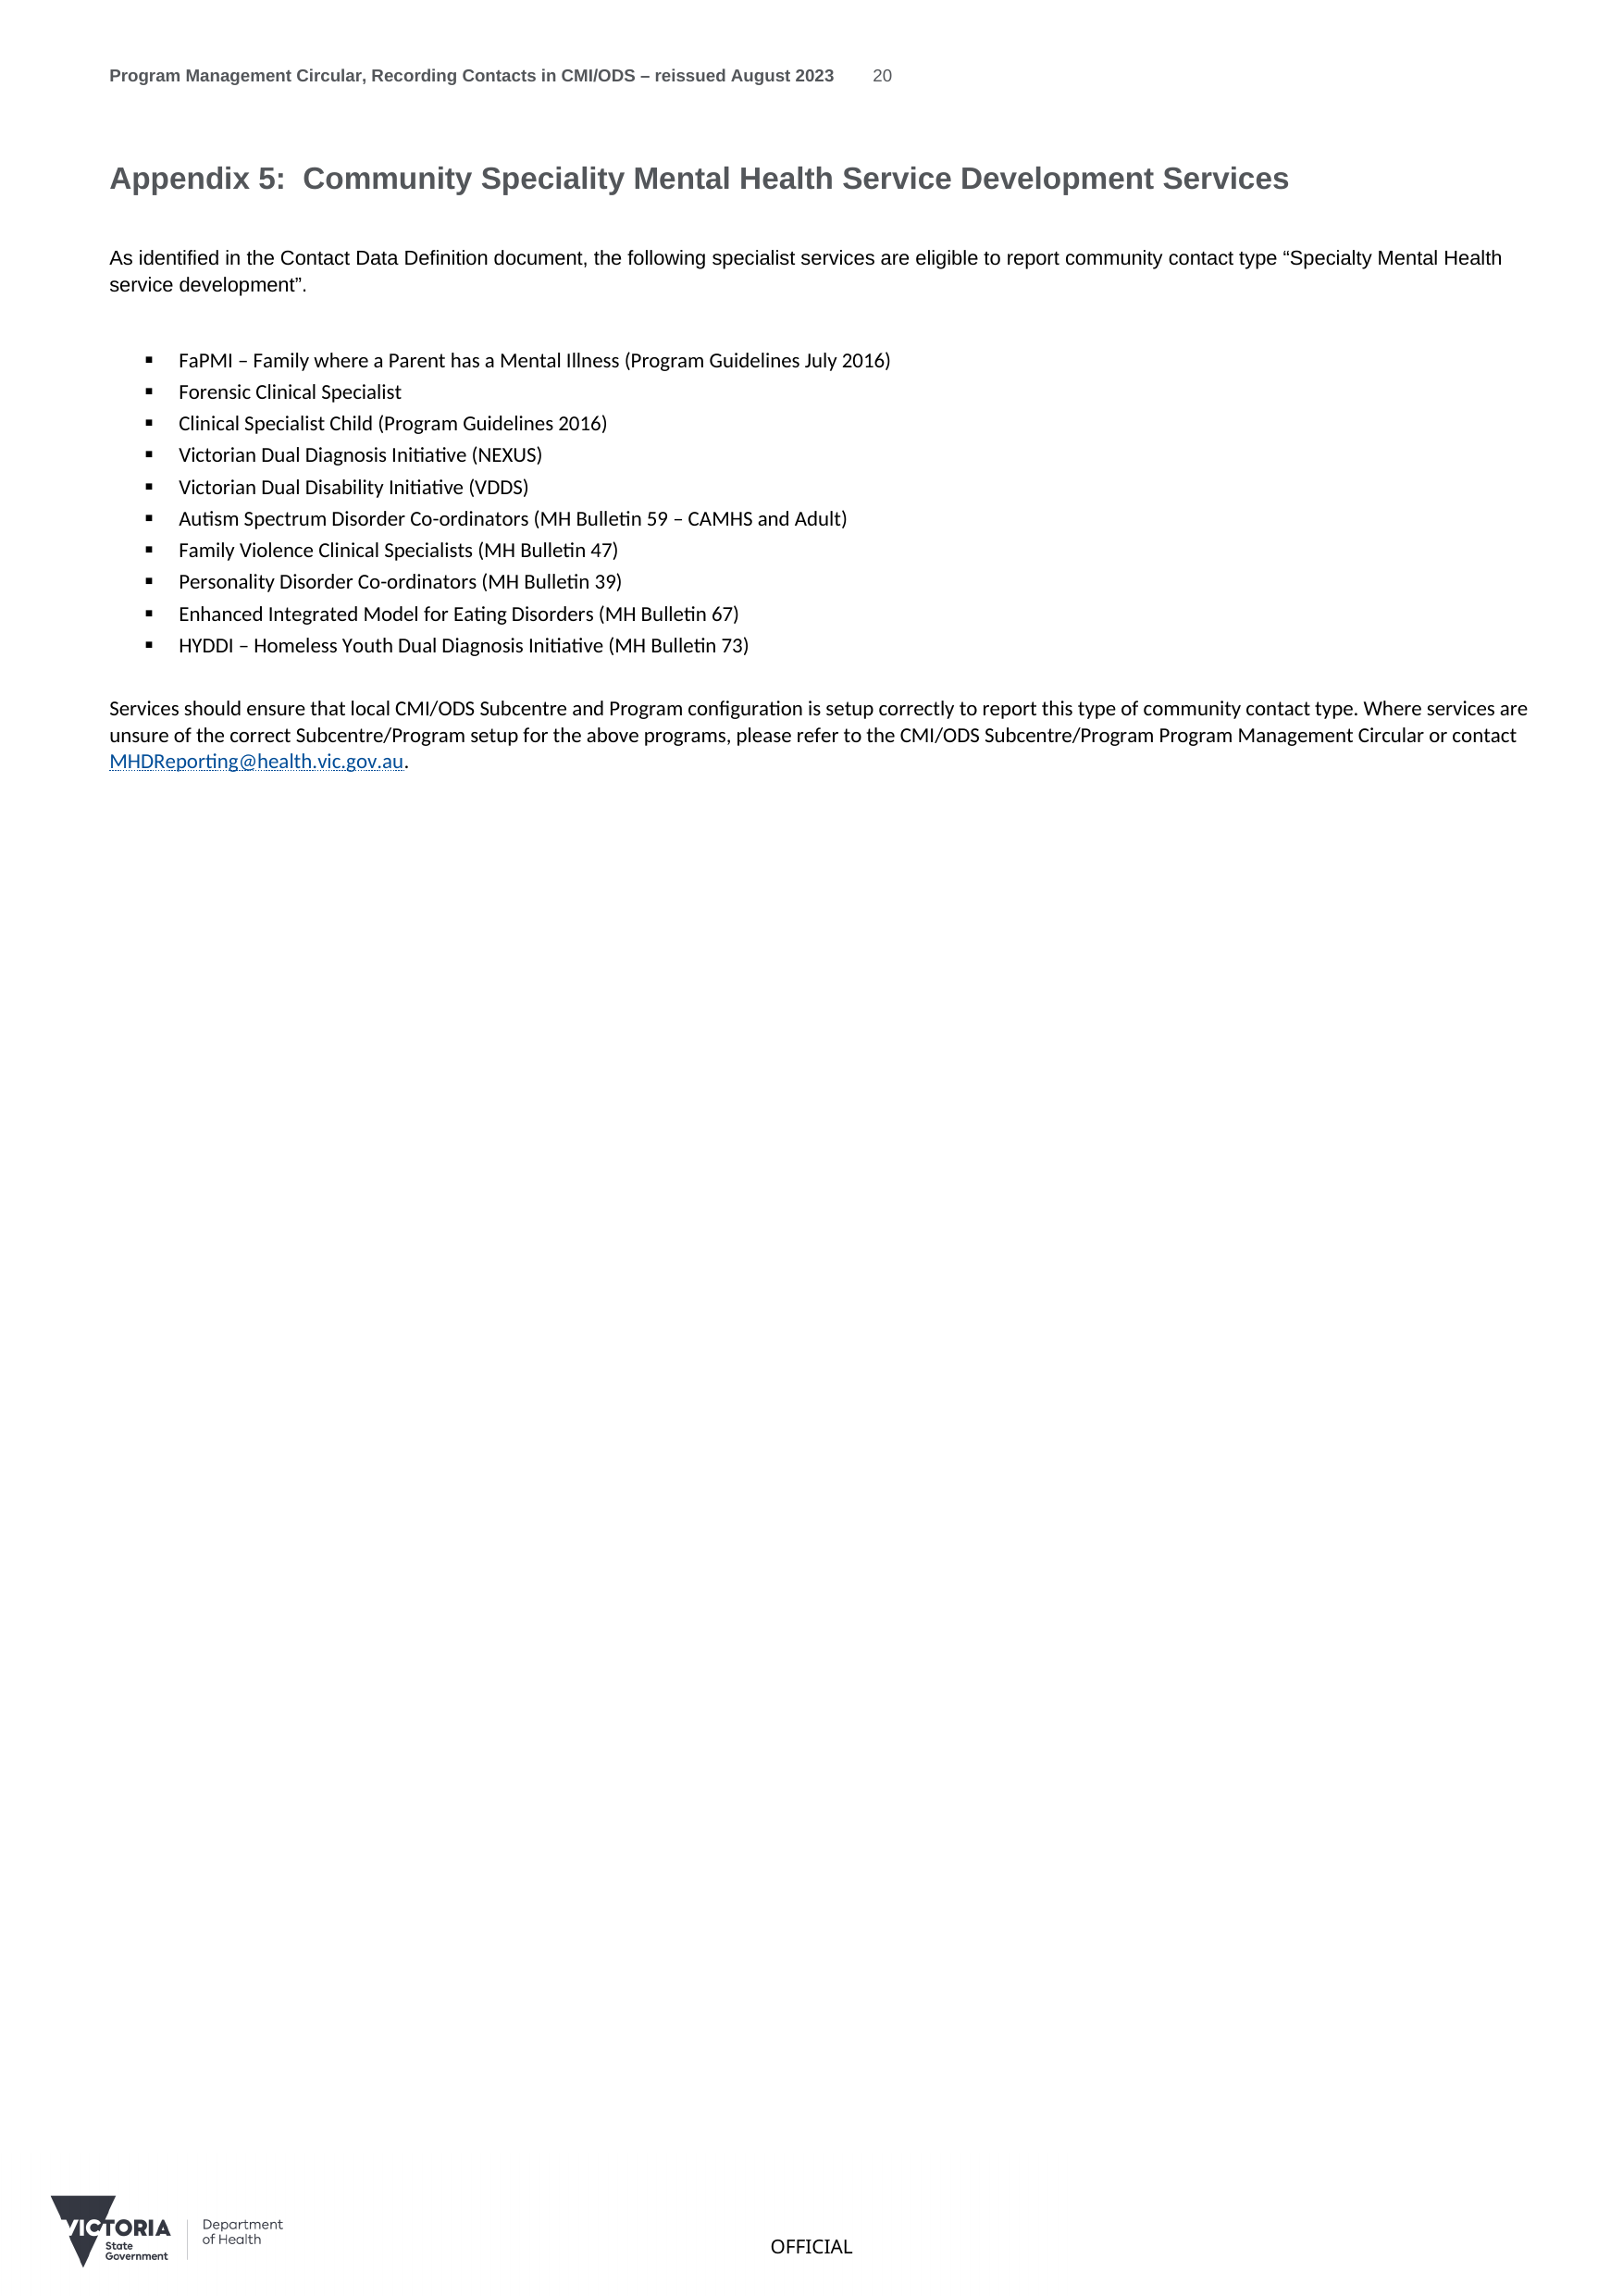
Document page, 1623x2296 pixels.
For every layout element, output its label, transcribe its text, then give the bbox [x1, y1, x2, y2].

picture [0, 2153, 1068, 2296]
list FaPMI – Family where a Parent has a Mental Illness (Program Guidelines July 2016) [144, 347, 1541, 373]
text Services should ensure that local CMI/ODS Subcentre and Program configuration is setup correctly to report this type of community contact type. Where services are unsure of the correct Subcentre/Program setup for the above programs, please refer to the CMI/ODS Subcentre/Program Program Management Circular or contact MHDReporting@health.vic.gov.au. [109, 696, 1541, 774]
text As identified in the Contact Data Definition document, the following specialist services are eligible to report community contact type “Specialty Mental Health service development”. [109, 242, 1541, 297]
list Victorian Dual Disability Initiative (VDDS) [144, 474, 1541, 500]
list Autism Spectrum Disorder Co-ordinators (MH Bulletin 59 – CAMHS and Adult) [144, 505, 1541, 531]
list Enhanced Integrated Model for Eating Disorders (MH Bulletin 67) [144, 601, 1541, 627]
list Clinical Specialist Child (Program Guidelines 2016) [144, 410, 1541, 436]
list Forensic Clinical Specialist [144, 379, 1541, 404]
list Personality Disorder Co-ordinators (MH Bulletin 39) [144, 568, 1541, 595]
list Family Violence Clinical Specialists (MH Bulletin 47) [144, 537, 1541, 563]
subtitle Appendix 5: Community Speciality Mental Health Service Development Services [109, 160, 1541, 195]
list HYDDI – Homeless Youth Dual Diagnosis Initiative (MH Bulletin 73) [144, 632, 1541, 658]
list Victorian Dual Diagnosis Initiative (NEXUS) [144, 441, 1541, 468]
